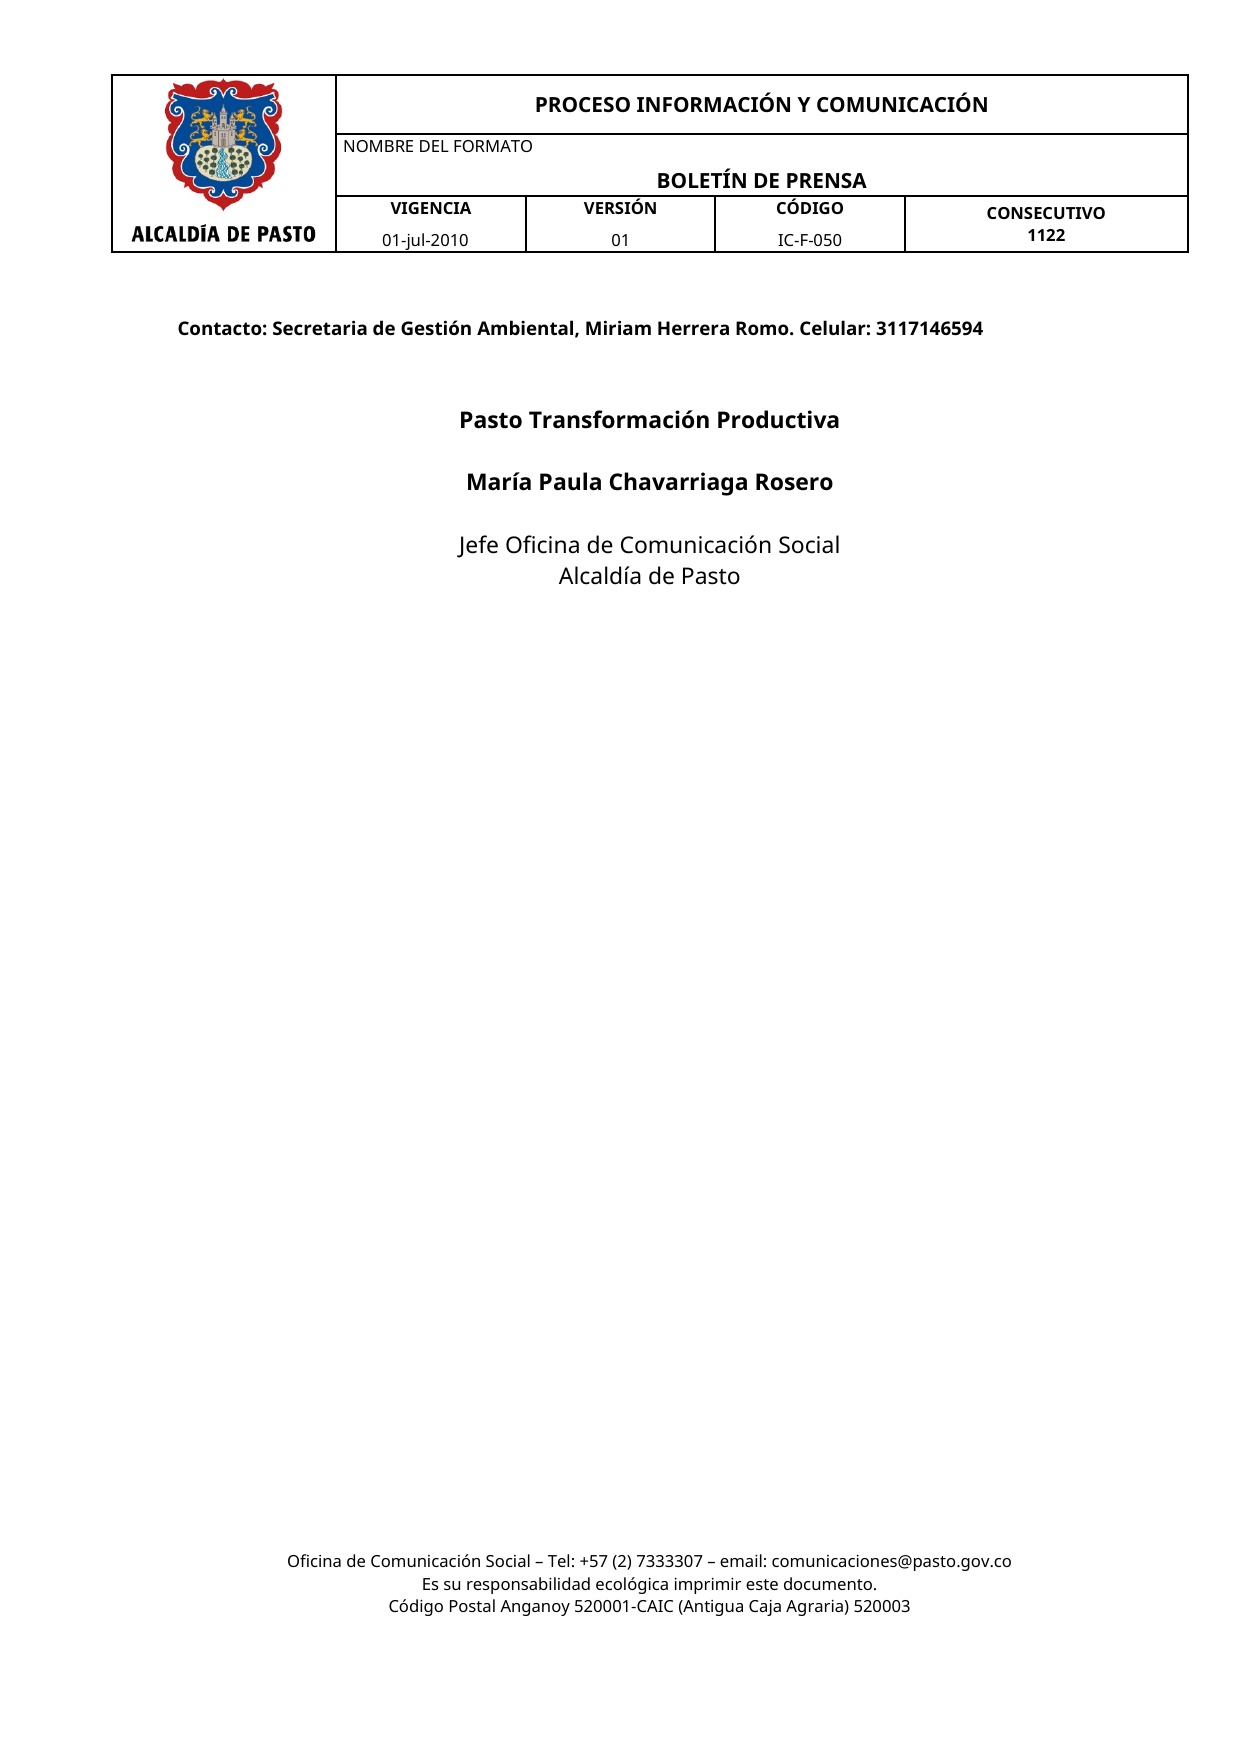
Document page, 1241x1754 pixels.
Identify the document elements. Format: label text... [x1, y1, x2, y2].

text Pasto Transformación Productiva [177, 404, 1122, 435]
text Jefe Oficina de Comunicación Social [177, 529, 1122, 560]
text María Paula Chavarriaga Rosero [177, 466, 1122, 497]
text Alcaldía de Pasto [177, 560, 1122, 591]
text Contacto: Secretaria de Gestión Ambiental, Miriam Herrera Romo. Celular: 3117146594 [177, 316, 1122, 341]
picture [118, 76, 327, 242]
